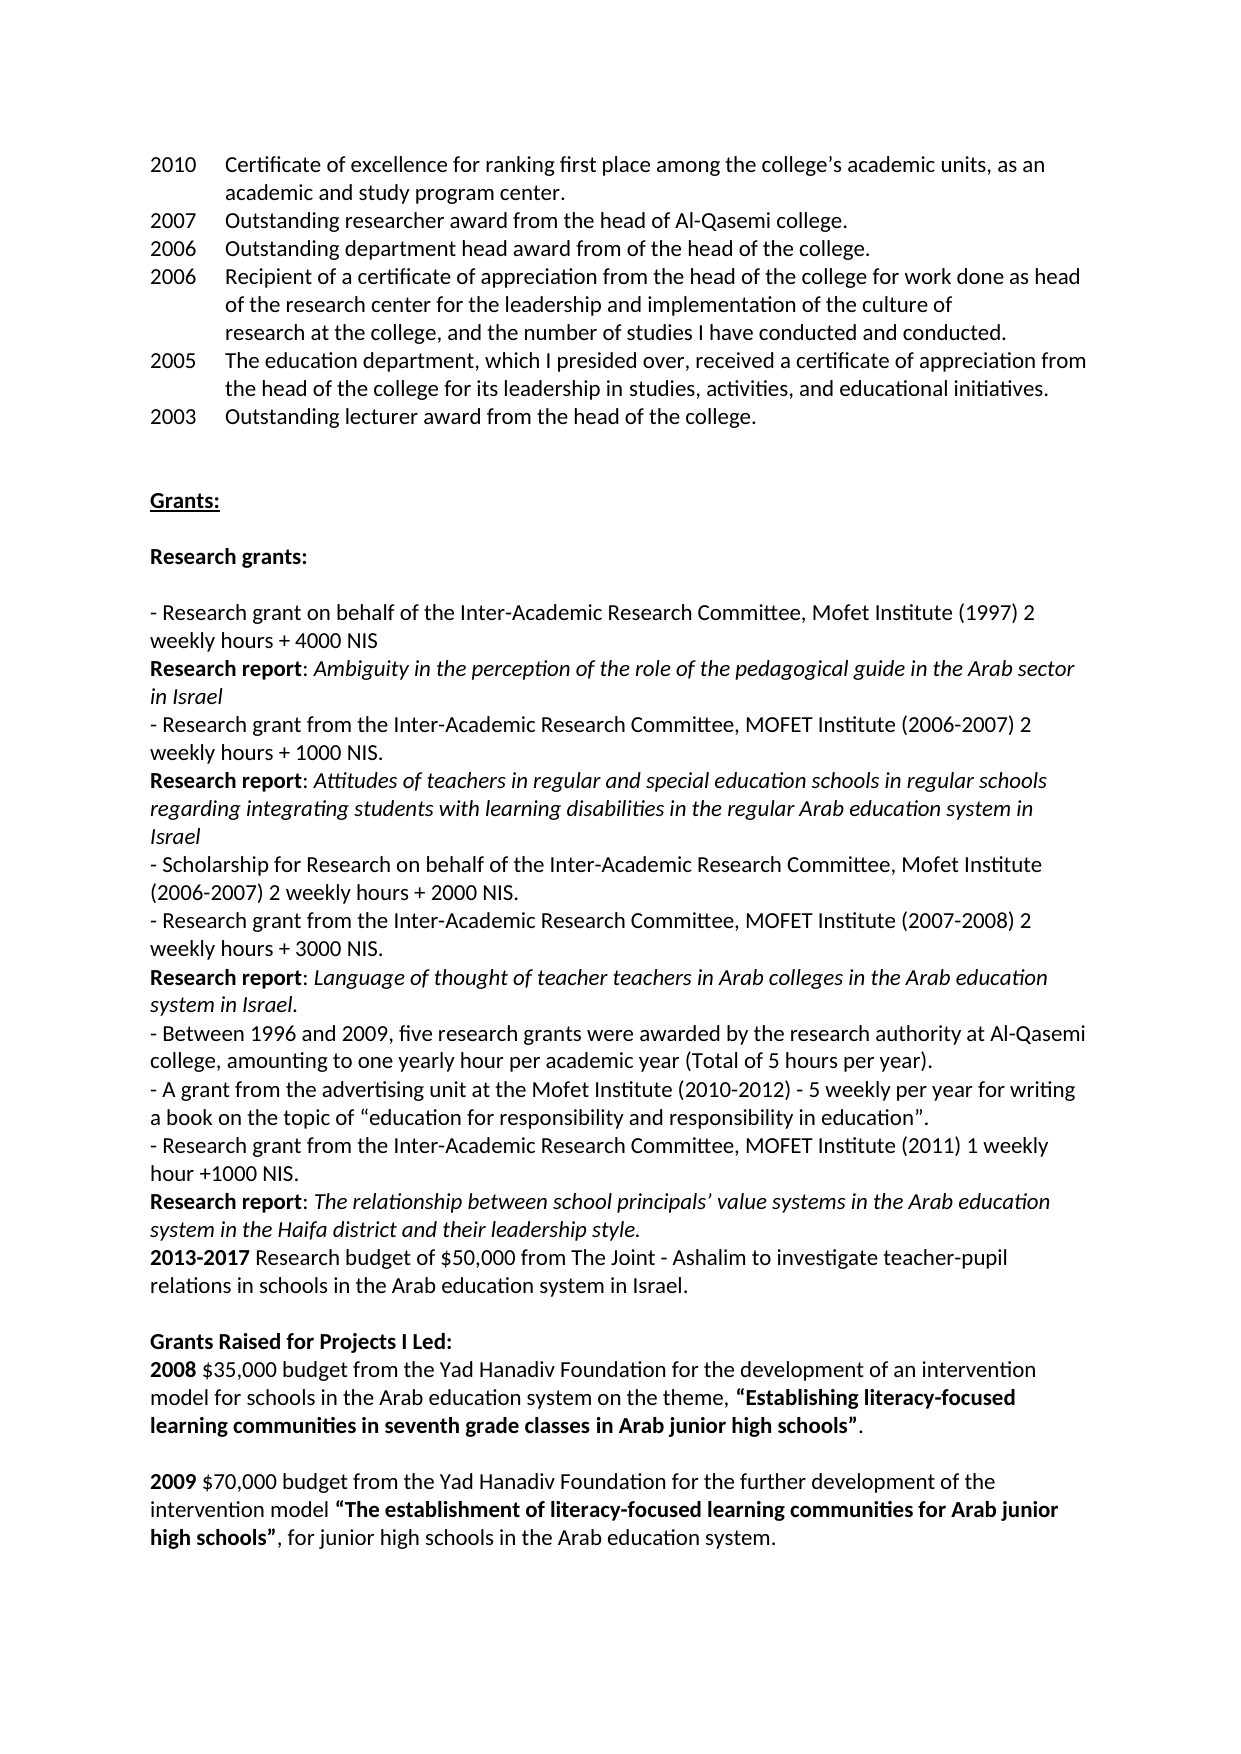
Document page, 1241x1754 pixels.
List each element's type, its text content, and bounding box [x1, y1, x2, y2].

text 2006 Recipient of a certificate of appreciation from the head of the college for work done as head of the research center for the leadership and implementation of the culture of [150, 262, 1090, 318]
text 2008 $35,000 budget from the Yad Hanadiv Foundation for the development of an intervention model for schools in the Arab education system on the theme, “Establishing literacy-focused learning communities in seventh grade classes in Arab junior high schools”. [150, 1355, 1090, 1439]
text 2010 Certificate of excellence for ranking first place among the college’s academic units, as an academic and study program center. [150, 150, 1090, 206]
text research at the college, and the number of studies I have conducted and conducted. [225, 318, 1090, 346]
text - Between 1996 and 2009, five research grants were awarded by the research authority at Al-Qasemi college, amounting to one yearly hour per academic year (Total of 5 hours per year). [150, 1019, 1090, 1075]
text 2005 The education department, which I presided over, received a certificate of appreciation from the head of the college for its leadership in studies, activities, and educational initiatives. [150, 346, 1090, 402]
text - Scholarship for Research on behalf of the Inter-Academic Research Committee, Mofet Institute (2006-2007) 2 weekly hours + 2000 NIS. [150, 851, 1090, 907]
text 2006 Outstanding department head award from of the head of the college. [150, 234, 1090, 262]
text 2007 Outstanding researcher award from the head of Al-Qasemi college. [150, 206, 1090, 234]
text Research report: Language of thought of teacher teachers in Arab colleges in the Arab education system in Israel. [150, 963, 1090, 1019]
text - Research grant on behalf of the Inter-Academic Research Committee, Mofet Institute (1997) 2 weekly hours + 4000 NIS [150, 598, 1090, 654]
text Grants Raised for Projects I Led: [150, 1327, 1090, 1355]
text Research report: Ambiguity in the perception of the role of the pedagogical guide in the Arab sector in Israel [150, 654, 1090, 710]
text - A grant from the advertising unit at the Mofet Institute (2010-2012) - 5 weekly per year for writing a book on the topic of “education for responsibility and responsibility in education”. [150, 1075, 1090, 1131]
text - Research grant from the Inter-Academic Research Committee, MOFET Institute (2011) 1 weekly hour +1000 NIS. [150, 1131, 1090, 1187]
text 2003 Outstanding lecturer award from the head of the college. [150, 402, 1090, 430]
text Research report: Attitudes of teachers in regular and special education schools in regular schools regarding integrating students with learning disabilities in the regular Arab education system in Israel [150, 766, 1090, 851]
text - Research grant from the Inter-Academic Research Committee, MOFET Institute (2007-2008) 2 weekly hours + 3000 NIS. [150, 907, 1090, 963]
text Grants: [150, 486, 1090, 514]
text 2013-2017 Research budget of $50,000 from The Joint - Ashalim to investigate teacher-pupil relations in schools in the Arab education system in Israel. [150, 1243, 1090, 1299]
text Research grants: [150, 542, 1090, 570]
text Research report: The relationship between school principals’ value systems in the Arab education system in the Haifa district and their leadership style. [150, 1187, 1090, 1243]
text - Research grant from the Inter-Academic Research Committee, MOFET Institute (2006-2007) 2 weekly hours + 1000 NIS. [150, 710, 1090, 766]
text 2009 $70,000 budget from the Yad Hanadiv Foundation for the further development of the intervention model “The establishment of literacy-focused learning communities for Arab junior high schools”, for junior high schools in the Arab education system. [150, 1467, 1090, 1551]
